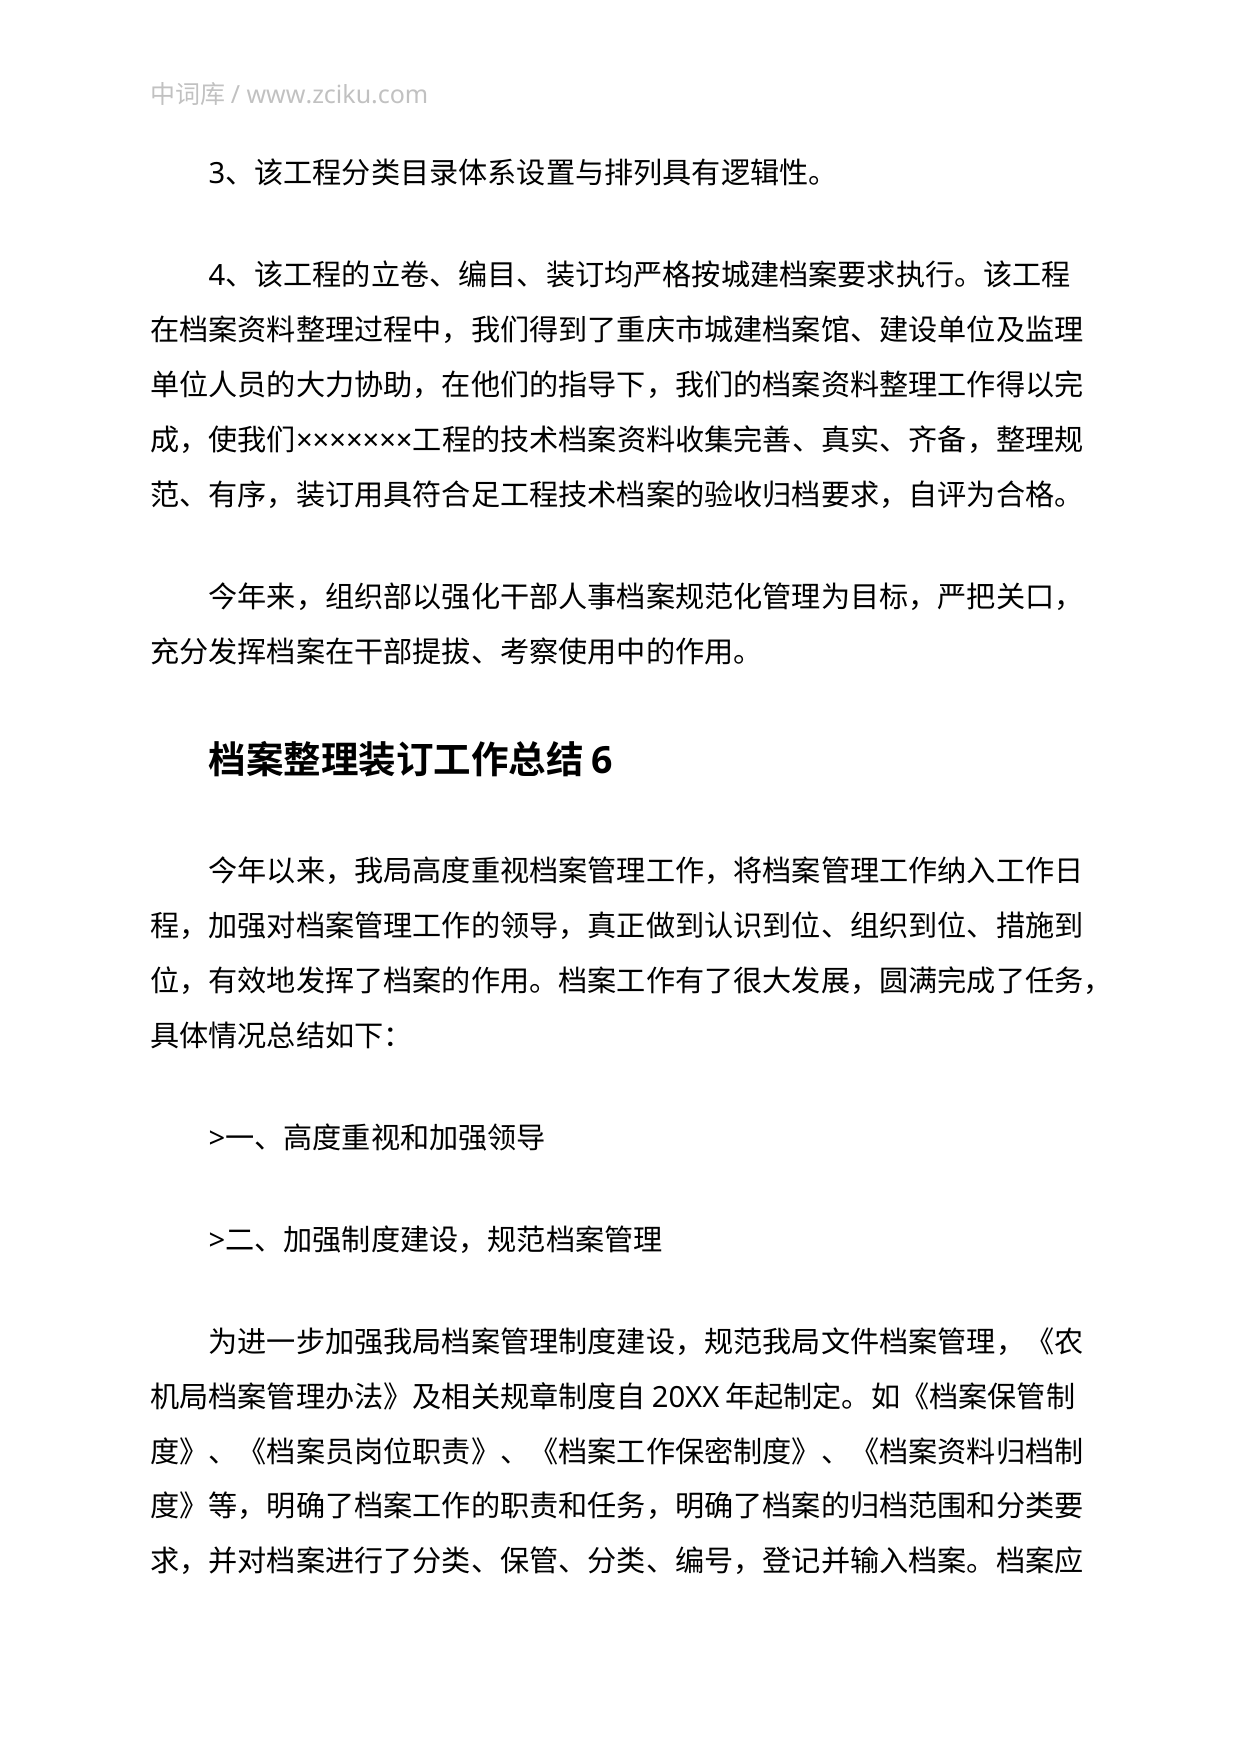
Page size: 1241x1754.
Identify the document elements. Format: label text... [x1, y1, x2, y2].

text 今年以来，我局高度重视档案管理工作，将档案管理工作纳入工作日程，加强对档案管理工作的领导，真正做到认识到位、组织到位、措施到位，有效地发挥了档案的作用。档案工作有了很大发展，圆满完成了任务，具体情况总结如下： [150, 848, 1090, 1055]
text 4、该工程的立卷、编目、装订均严格按城建档案要求执行。该工程在档案资料整理过程中，我们得到了重庆市城建档案馆、建设单位及监理单位人员的大力协助，在他们的指导下，我们的档案资料整理工作得以完成，使我们×××××××工程的技术档案资料收集完善、真实、齐备，整理规范、有序，装订用具符合足工程技术档案的验收归档要求，自评为合格。 [150, 252, 1090, 514]
text >二、加强制度建设，规范档案管理 [150, 1216, 1090, 1259]
text 档案整理装订工作总结6 [150, 730, 1090, 785]
text 3、该工程分类目录体系设置与排列具有逻辑性。 [150, 150, 1090, 192]
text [150, 1318, 1090, 1580]
text >一、高度重视和加强领导 [150, 1114, 1090, 1157]
text 今年来，组织部以强化干部人事档案规范化管理为目标，严把关口，充分发挥档案在干部提拔、考察使用中的作用。 [150, 573, 1090, 671]
